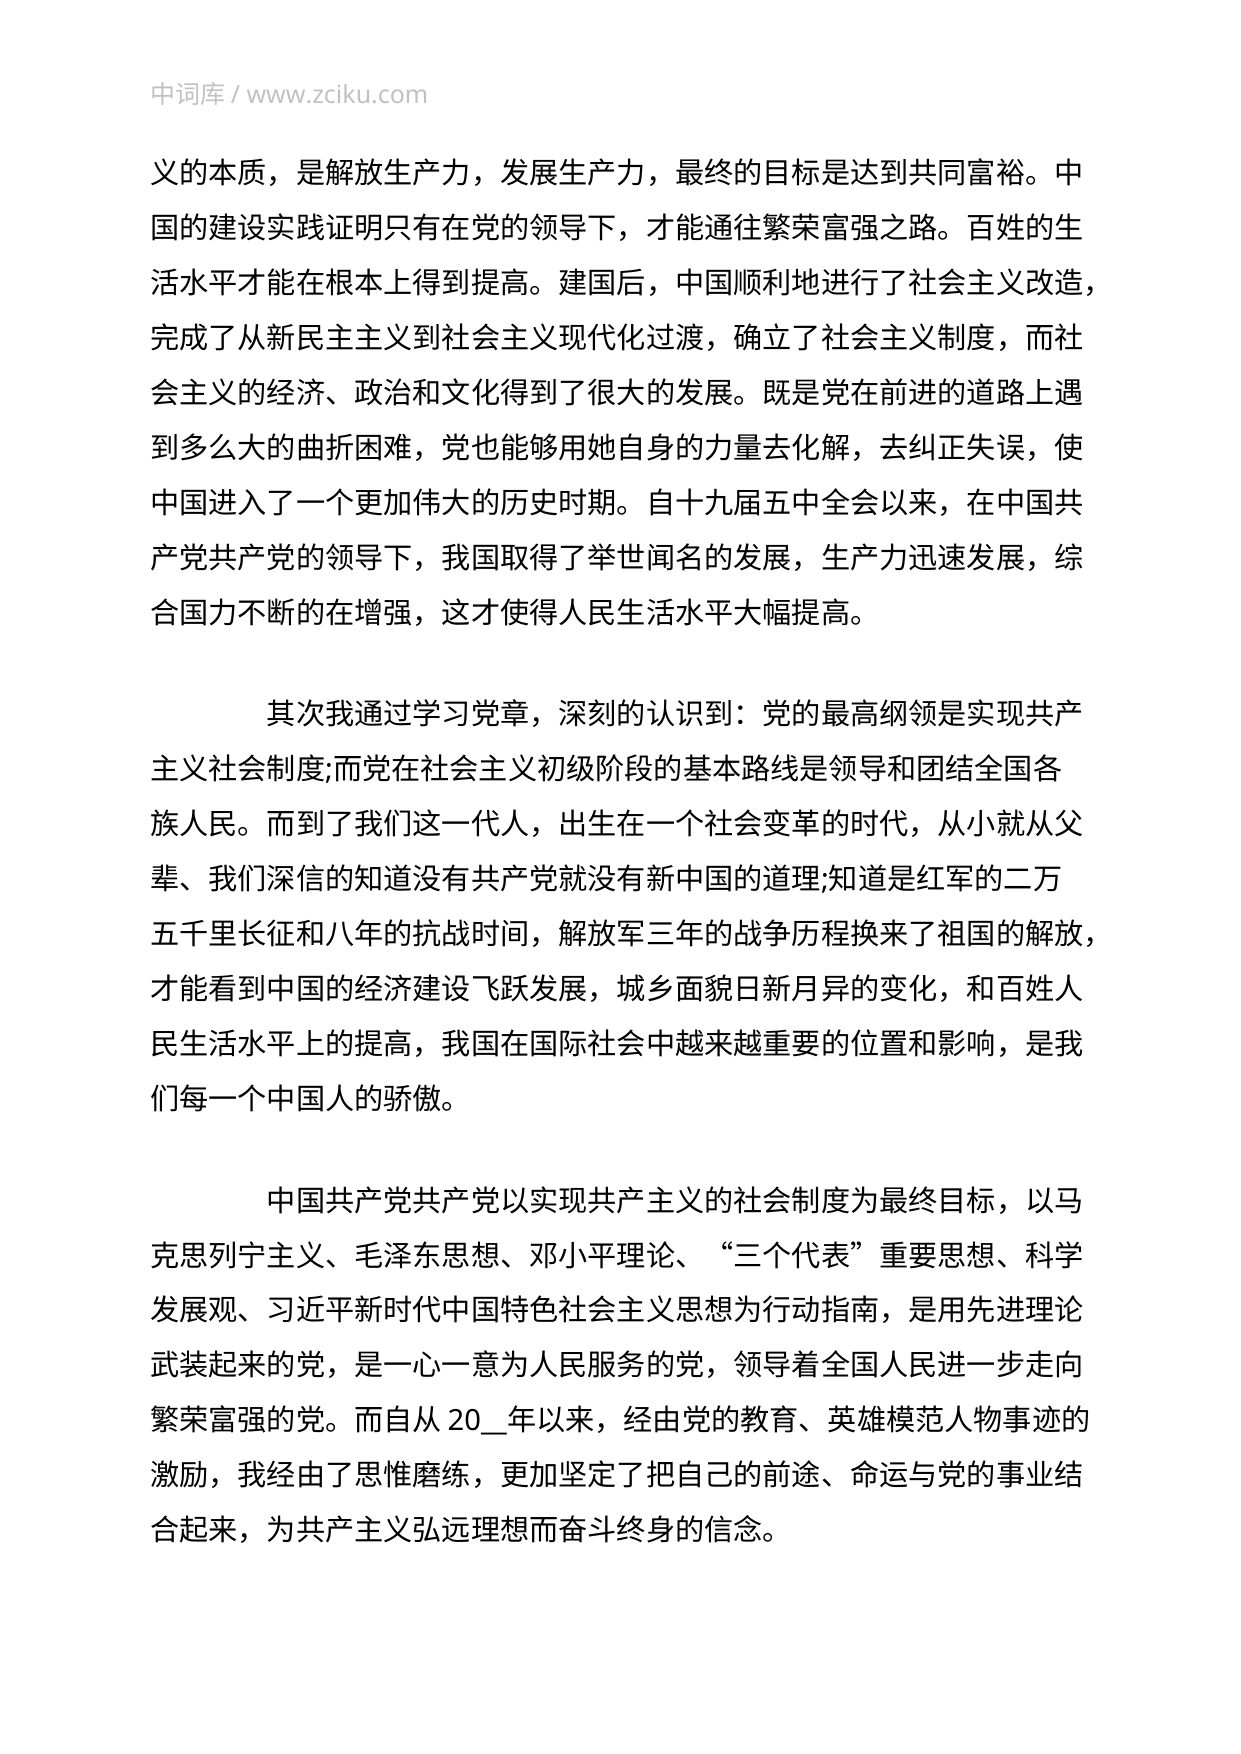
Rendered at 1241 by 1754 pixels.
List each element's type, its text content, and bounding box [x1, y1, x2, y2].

text 其次我通过学习党章，深刻的认识到：党的最高纲领是实现共产主义社会制度;而党在社会主义初级阶段的基本路线是领导和团结全国各族人民。而到了我们这一代人，出生在一个社会变革的时代，从小就从父辈、我们深信的知道没有共产党就没有新中国的道理;知道是红军的二万五千里长征和八年的抗战时间，解放军三年的战争历程换来了祖国的解放，才能看到中国的经济建设飞跃发展，城乡面貌日新月异的变化，和百姓人民生活水平上的提高，我国在国际社会中越来越重要的位置和影响，是我们每一个中国人的骄傲。 [150, 691, 1090, 1118]
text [150, 150, 1090, 631]
text 中国共产党共产党以实现共产主义的社会制度为最终目标，以马克思列宁主义、毛泽东思想、邓小平理论、“三个代表”重要思想、科学发展观、习近平新时代中国特色社会主义思想为行动指南，是用先进理论武装起来的党，是一心一意为人民服务的党，领导着全国人民进一步走向繁荣富强的党。而自从20__年以来，经由党的教育、英雄模范人物事迹的激励，我经由了思惟磨练，更加坚定了把自己的前途、命运与党的事业结合起来，为共产主义弘远理想而奋斗终身的信念。 [150, 1177, 1090, 1549]
